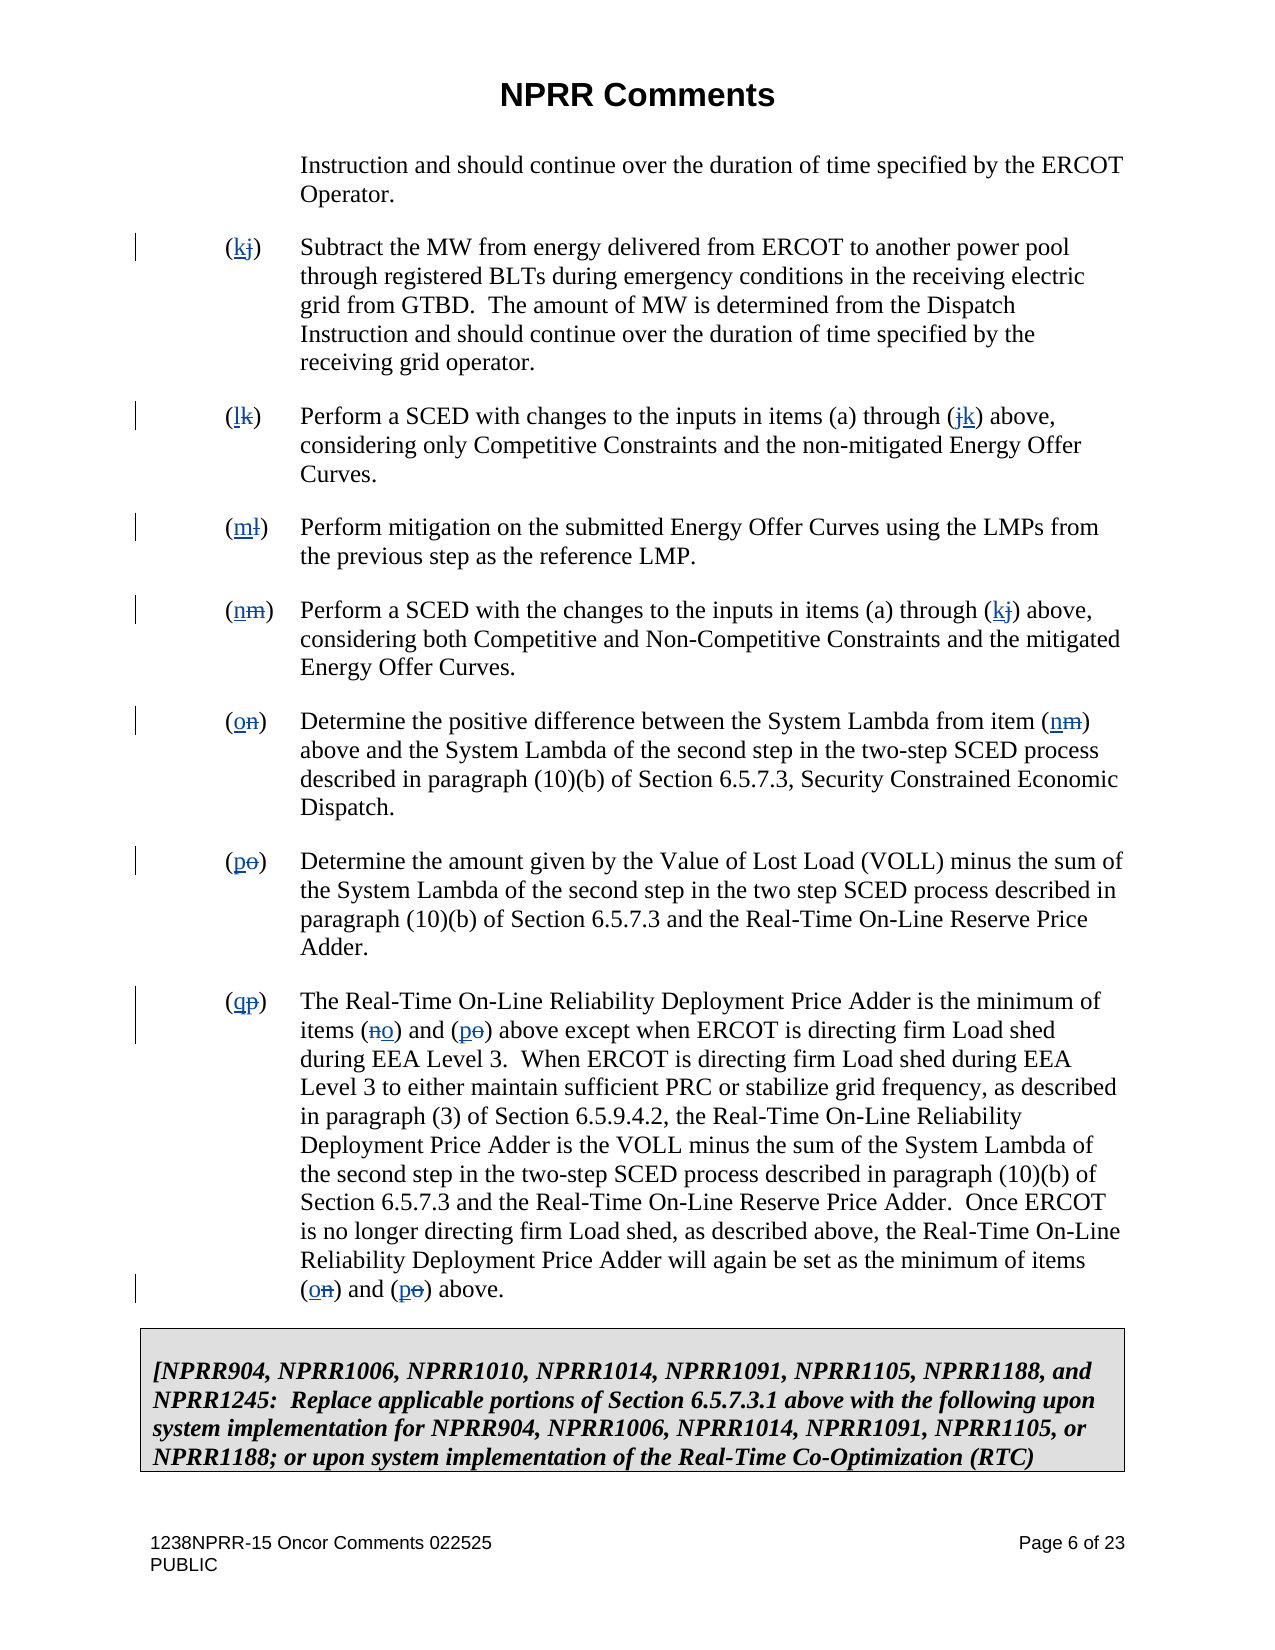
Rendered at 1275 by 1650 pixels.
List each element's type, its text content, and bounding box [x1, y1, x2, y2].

text () Determine the positive difference between the System Lambda from item () above and the System Lambda of the second step in the two-step SCED process described in paragraph (10)(b) of Section 6.5.7.3, Security Constrained Economic Dispatch. [225, 706, 1125, 821]
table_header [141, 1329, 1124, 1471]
text () Subtract the MW from energy delivered from ERCOT to another power pool through registered BLTs during emergency conditions in the receiving electric grid from GTBD. The amount of MW is determined from the Dispatch Instruction and should continue over the duration of time specified by the receiving grid operator. [225, 232, 1125, 376]
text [225, 150, 1125, 207]
text () Perform a SCED with changes to the inputs in items (a) through () above, considering only Competitive Constraints and the non-mitigated Energy Offer Curves. [225, 401, 1125, 487]
text () Perform a SCED with the changes to the inputs in items (a) through () above, considering both Competitive and Non-Competitive Constraints and the mitigated Energy Offer Curves. [225, 595, 1125, 681]
text () The Real-Time On-Line Reliability Deployment Price Adder is the minimum of items () and () above except when ERCOT is directing firm Load shed during EEA Level 3. When ERCOT is directing firm Load shed during EEA Level 3 to either maintain sufficient PRC or stabilize grid frequency, as described in paragraph (3) of Section 6.5.9.4.2, the Real-Time On-Line Reliability Deployment Price Adder is the VOLL minus the sum of the System Lambda of the second step in the two-step SCED process described in paragraph (10)(b) of Section 6.5.7.3 and the Real-Time On-Line Reserve Price Adder. Once ERCOT is no longer directing firm Load shed, as described above, the Real-Time On-Line Reliability Deployment Price Adder will again be set as the minimum of items () and () above. [225, 986, 1125, 1302]
text () Determine the amount given by the Value of Lost Load (VOLL) minus the sum of the System Lambda of the second step in the two step SCED process described in paragraph (10)(b) of Section 6.5.7.3 and the Real-Time On-Line Reserve Price Adder. [225, 846, 1125, 961]
text () Perform mitigation on the submitted Energy Offer Curves using the LMPs from the previous step as the reference LMP. [225, 512, 1125, 570]
